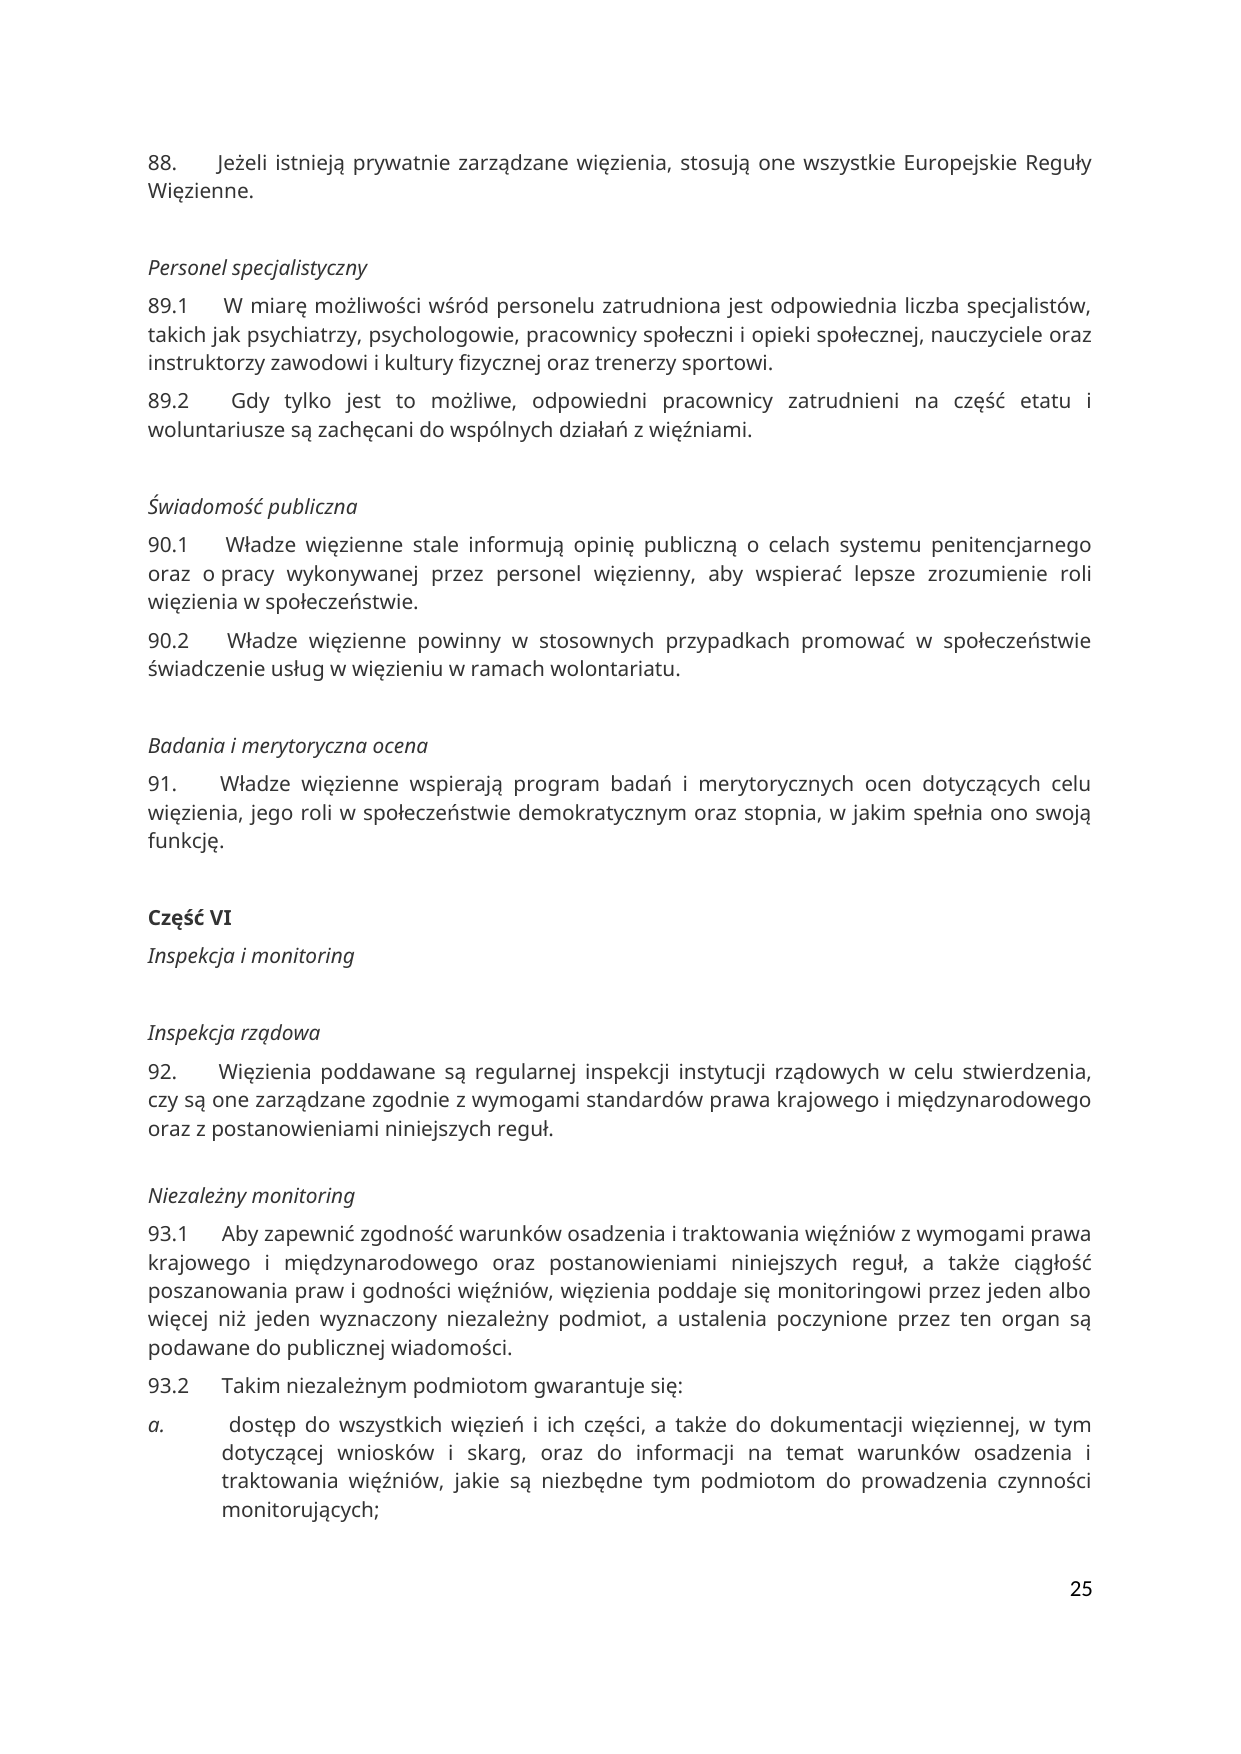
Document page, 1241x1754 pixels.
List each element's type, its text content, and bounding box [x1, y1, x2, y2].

text Inspekcja i monitoring [148, 942, 1093, 970]
text 89.2 Gdy tylko jest to możliwe, odpowiedni pracownicy zatrudnieni na część etatu i woluntariusze są zachęcani do wspólnych działań z więźniami. [148, 387, 1093, 443]
text Personel specjalistyczny [148, 253, 1093, 281]
text 89.1 W miarę możliwości wśród personelu zatrudniona jest odpowiednia liczba specjalistów, takich jak psychiatrzy, psychologowie, pracownicy społeczni i opieki społecznej, nauczyciele oraz instruktorzy zawodowi i kultury fizycznej oraz trenerzy sportowi. [148, 291, 1093, 377]
text 93.1 Aby zapewnić zgodność warunków osadzenia i traktowania więźniów z wymogami prawa krajowego i międzynarodowego oraz postanowieniami niniejszych reguł, a także ciągłość poszanowania praw i godności więźniów, więzienia poddaje się monitoringowi przez jeden albo więcej niż jeden wyznaczony niezależny podmiot, a ustalenia poczynione przez ten organ są podawane do publicznej wiadomości. [148, 1219, 1093, 1361]
text 90.1 Władze więzienne stale informują opinię publiczną o celach systemu penitencjarnego oraz o pracy wykonywanej przez personel więzienny, aby wspierać lepsze zrozumienie roli więzienia w społeczeństwie. [148, 530, 1093, 616]
text 88. Jeżeli istnieją prywatnie zarządzane więzienia, stosują one wszystkie Europejskie Reguły Więzienne. [148, 148, 1093, 204]
text 93.2 Takim niezależnym podmiotom gwarantuje się: [148, 1371, 1093, 1400]
text Badania i merytoryczna ocena [148, 731, 1093, 759]
text Świadomość publiczna [148, 492, 1093, 520]
text 90.2 Władze więzienne powinny w stosownych przypadkach promować w społeczeństwie świadczenie usług w więzieniu w ramach wolontariatu. [148, 626, 1093, 683]
text a. dostęp do wszystkich więzień i ich części, a także do dokumentacji więziennej, w tym dotyczącej wniosków i skarg, oraz do informacji na temat warunków osadzenia i traktowania więźniów, jakie są niezbędne tym podmiotom do prowadzenia czynności monitorujących; [148, 1410, 1093, 1523]
text 92. Więzienia poddawane są regularnej inspekcji instytucji rządowych w celu stwierdzenia, czy są one zarządzane zgodnie z wymogami standardów prawa krajowego i międzynarodowego oraz z postanowieniami niniejszych reguł. [148, 1057, 1093, 1142]
text Niezależny monitoring [148, 1181, 1093, 1209]
text 91. Władze więzienne wspierają program badań i merytorycznych ocen dotyczących celu więzienia, jego roli w społeczeństwie demokratycznym oraz stopnia, w jakim spełnia ono swoją funkcję. [148, 769, 1093, 855]
text Inspekcja rządowa [148, 1018, 1093, 1047]
text Część VI [148, 903, 1093, 932]
